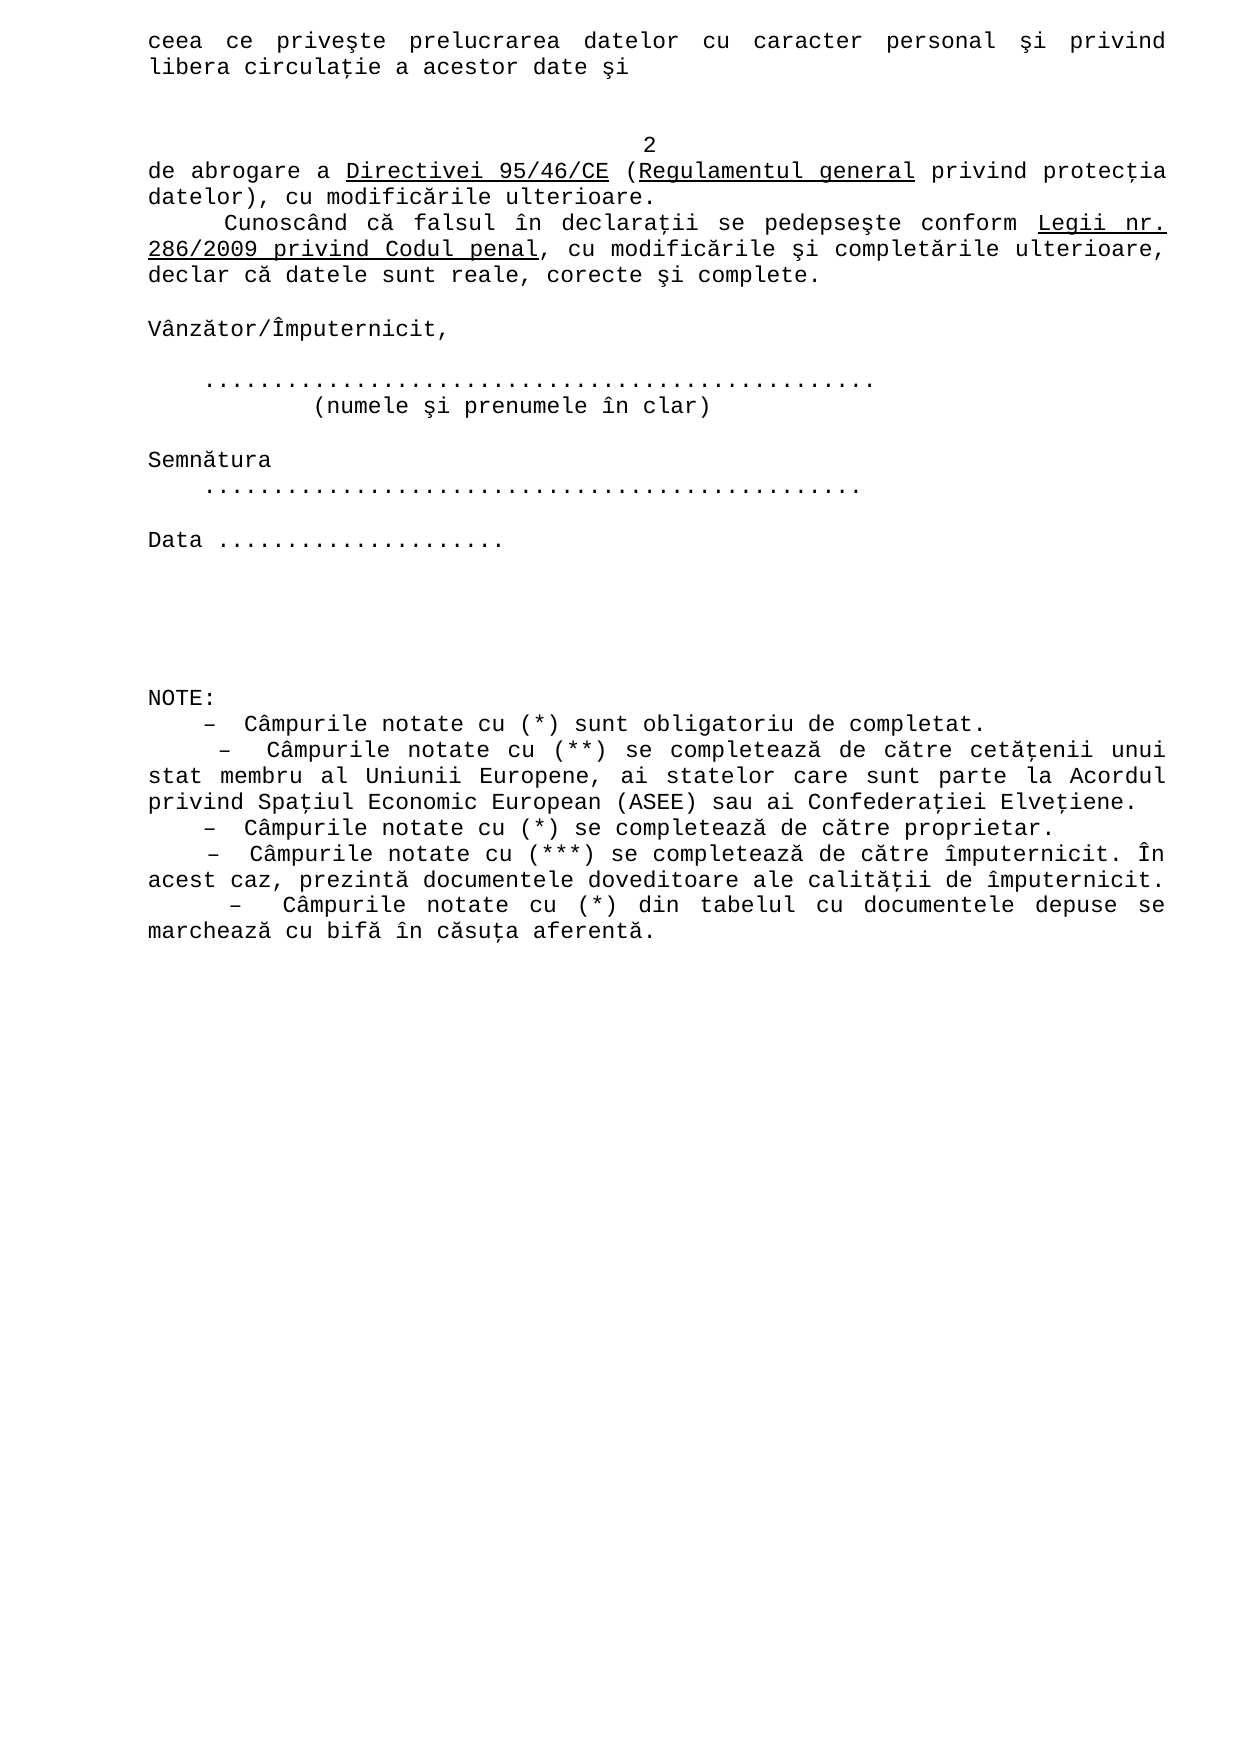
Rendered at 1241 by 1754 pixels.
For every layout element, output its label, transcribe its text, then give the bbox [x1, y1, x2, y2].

text Vânzător/Împuternicit, [148, 317, 1167, 343]
text – Câmpurile notate cu (*) din tabelul cu documentele depuse se marchează cu bifă în căsuţa aferentă. [148, 894, 1167, 946]
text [148, 29, 1167, 81]
text – Câmpurile notate cu (**) se completează de către cetăţenii unui stat membru al Uniunii Europene, ai statelor care sunt parte la Acordul privind Spaţiul Economic European (ASEE) sau ai Confederaţiei Elveţiene. [148, 738, 1167, 816]
text Semnătura [148, 449, 1167, 475]
text – Câmpurile notate cu (*) se completează de către proprietar. [148, 816, 1167, 842]
text Cunoscând că falsul în declaraţii se pedepseşte conform <LLNK 12017 0902 2M1 0 38>Legii nr. 286/2009 privind Codul penal, cu modificările şi completările ulterioare, declar că datele sunt reale, corecte şi complete. [148, 211, 1167, 289]
text – Câmpurile notate cu (***) se completează de către împuternicit. În acest caz, prezintă documentele doveditoare ale calităţii de împuternicit. [148, 842, 1167, 894]
text – Câmpurile notate cu (*) sunt obligatoriu de completat. [148, 712, 1167, 738]
text NOTE: [148, 686, 1167, 712]
text Data ..................... [148, 529, 1167, 554]
text de abrogare a <LLNK 831995L0046C(01) 19>Directivei 95/46/CE (<LLNK 12016 679120BO01 0 20>Regulamentul general privind protecţia datelor), cu modificările ulterioare. [148, 159, 1167, 211]
text 2 [148, 133, 1167, 159]
text ................................................. [148, 369, 1167, 395]
text (numele şi prenumele în clar) [148, 395, 1167, 421]
text ................................................ [148, 475, 1167, 501]
